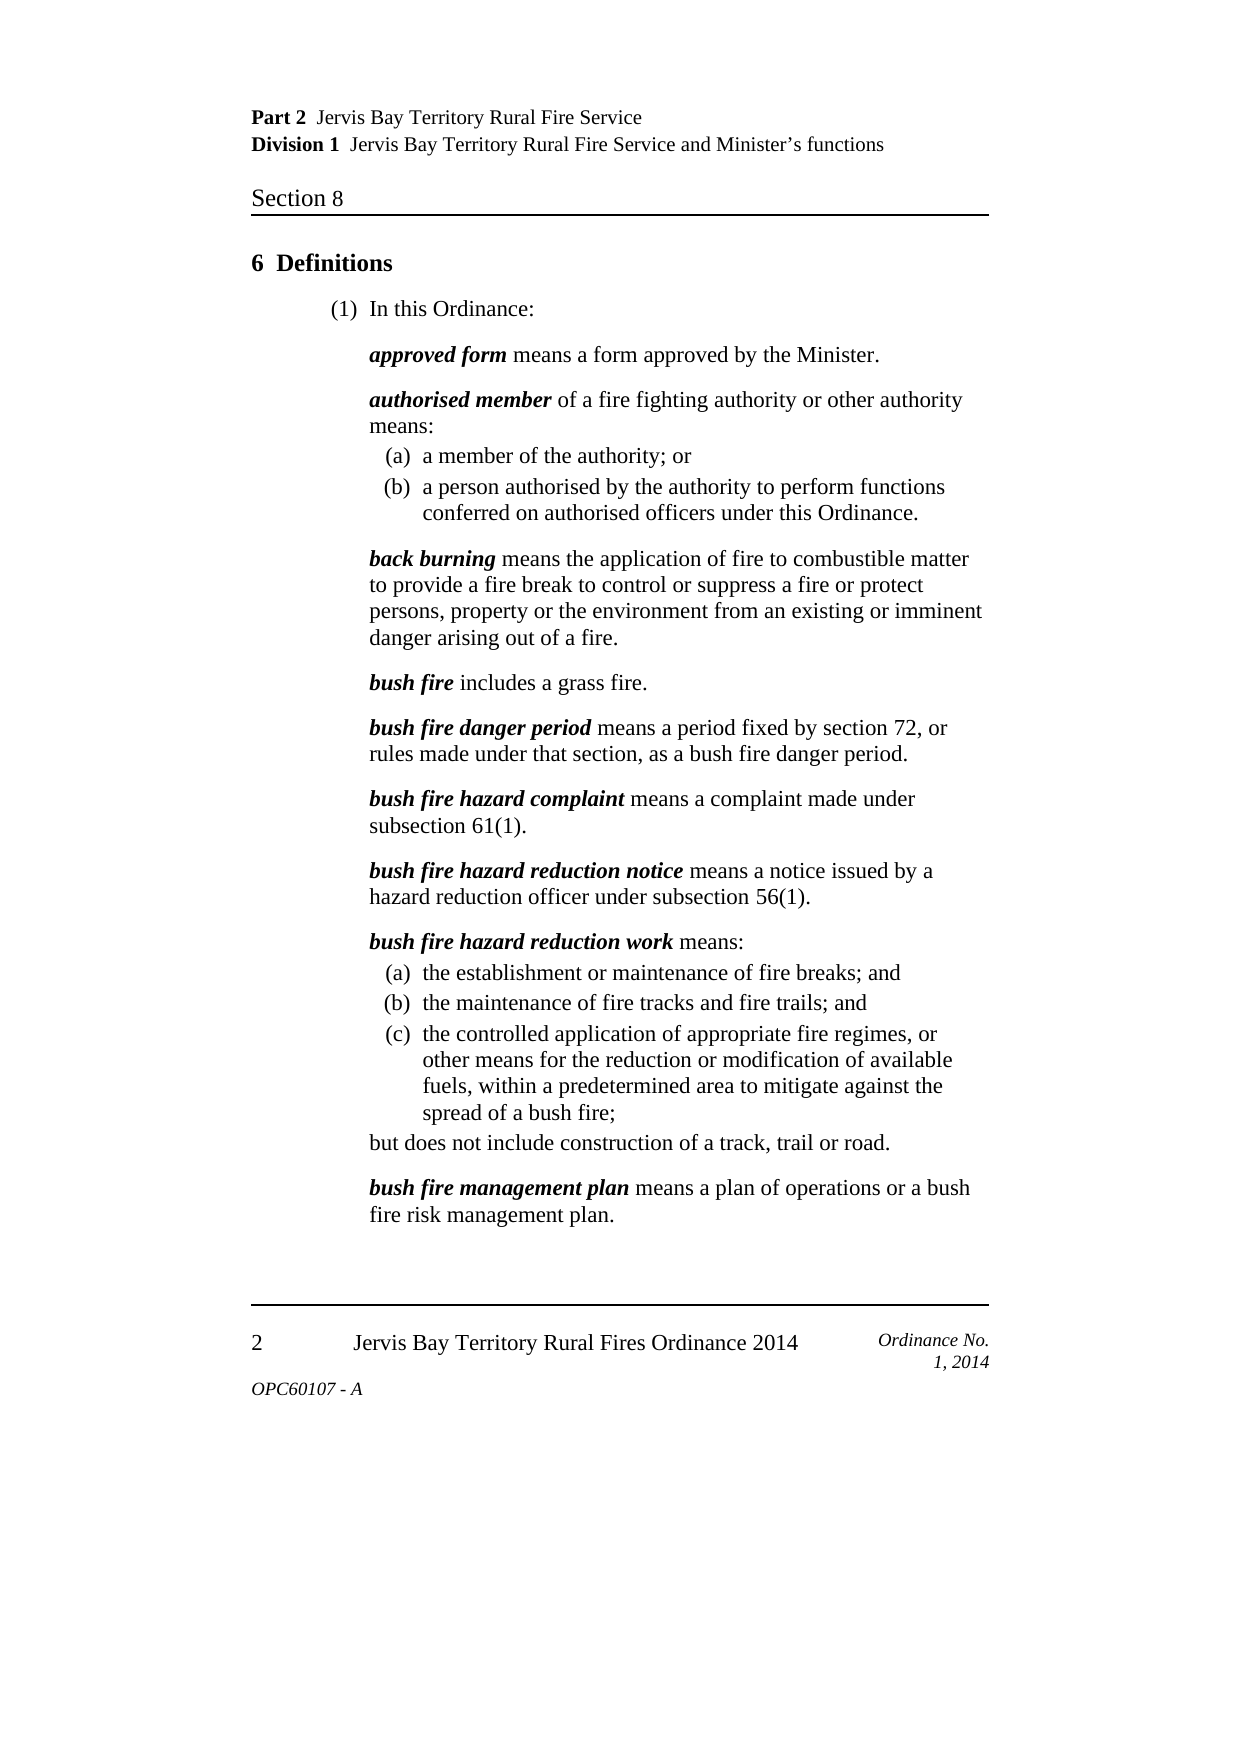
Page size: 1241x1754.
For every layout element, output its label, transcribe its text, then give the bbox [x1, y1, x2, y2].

text but does not include construction of a track, trail or road. [369, 1129, 989, 1156]
text bush fire hazard reduction work means: [369, 928, 989, 954]
text bush fire danger period means a period fixed by section 72, or rules made under that section, as a bush fire danger period. [369, 714, 989, 767]
text bush fire management plan means a plan of operations or a bush fire risk management plan. [369, 1174, 989, 1227]
text (b) the maintenance of fire tracks and fire trails; and [251, 989, 989, 1016]
text approved form means a form approved by the Minister. [369, 341, 989, 367]
text bush fire hazard reduction notice means a notice issued by a hazard reduction officer under subsection 56(1). [369, 857, 989, 909]
text bush fire includes a grass fire. [369, 669, 989, 695]
text (c) the controlled application of appropriate fire regimes, or other means for the reduction or modification of available fuels, within a predetermined area to mitigate against the spread of a bush fire; [251, 1020, 989, 1125]
text bush fire hazard complaint means a complaint made under subsection 61(1). [369, 785, 989, 838]
text (b) a person authorised by the authority to perform functions conferred on authorised officers under this Ordinance. [251, 473, 989, 526]
text (1) In this Ordinance: [251, 296, 989, 322]
text (a) the establishment or maintenance of fire breaks; and [251, 959, 989, 985]
text (a) a member of the authority; or [251, 443, 989, 469]
text authorised member of a fire fighting authority or other authority means: [369, 386, 989, 438]
text 6 Definitions [251, 248, 989, 277]
text back burning means the application of fire to combustible matter to provide a fire break to control or suppress a fire or protect persons, property or the environment from an existing or imminent danger arising out of a fire. [369, 544, 989, 650]
